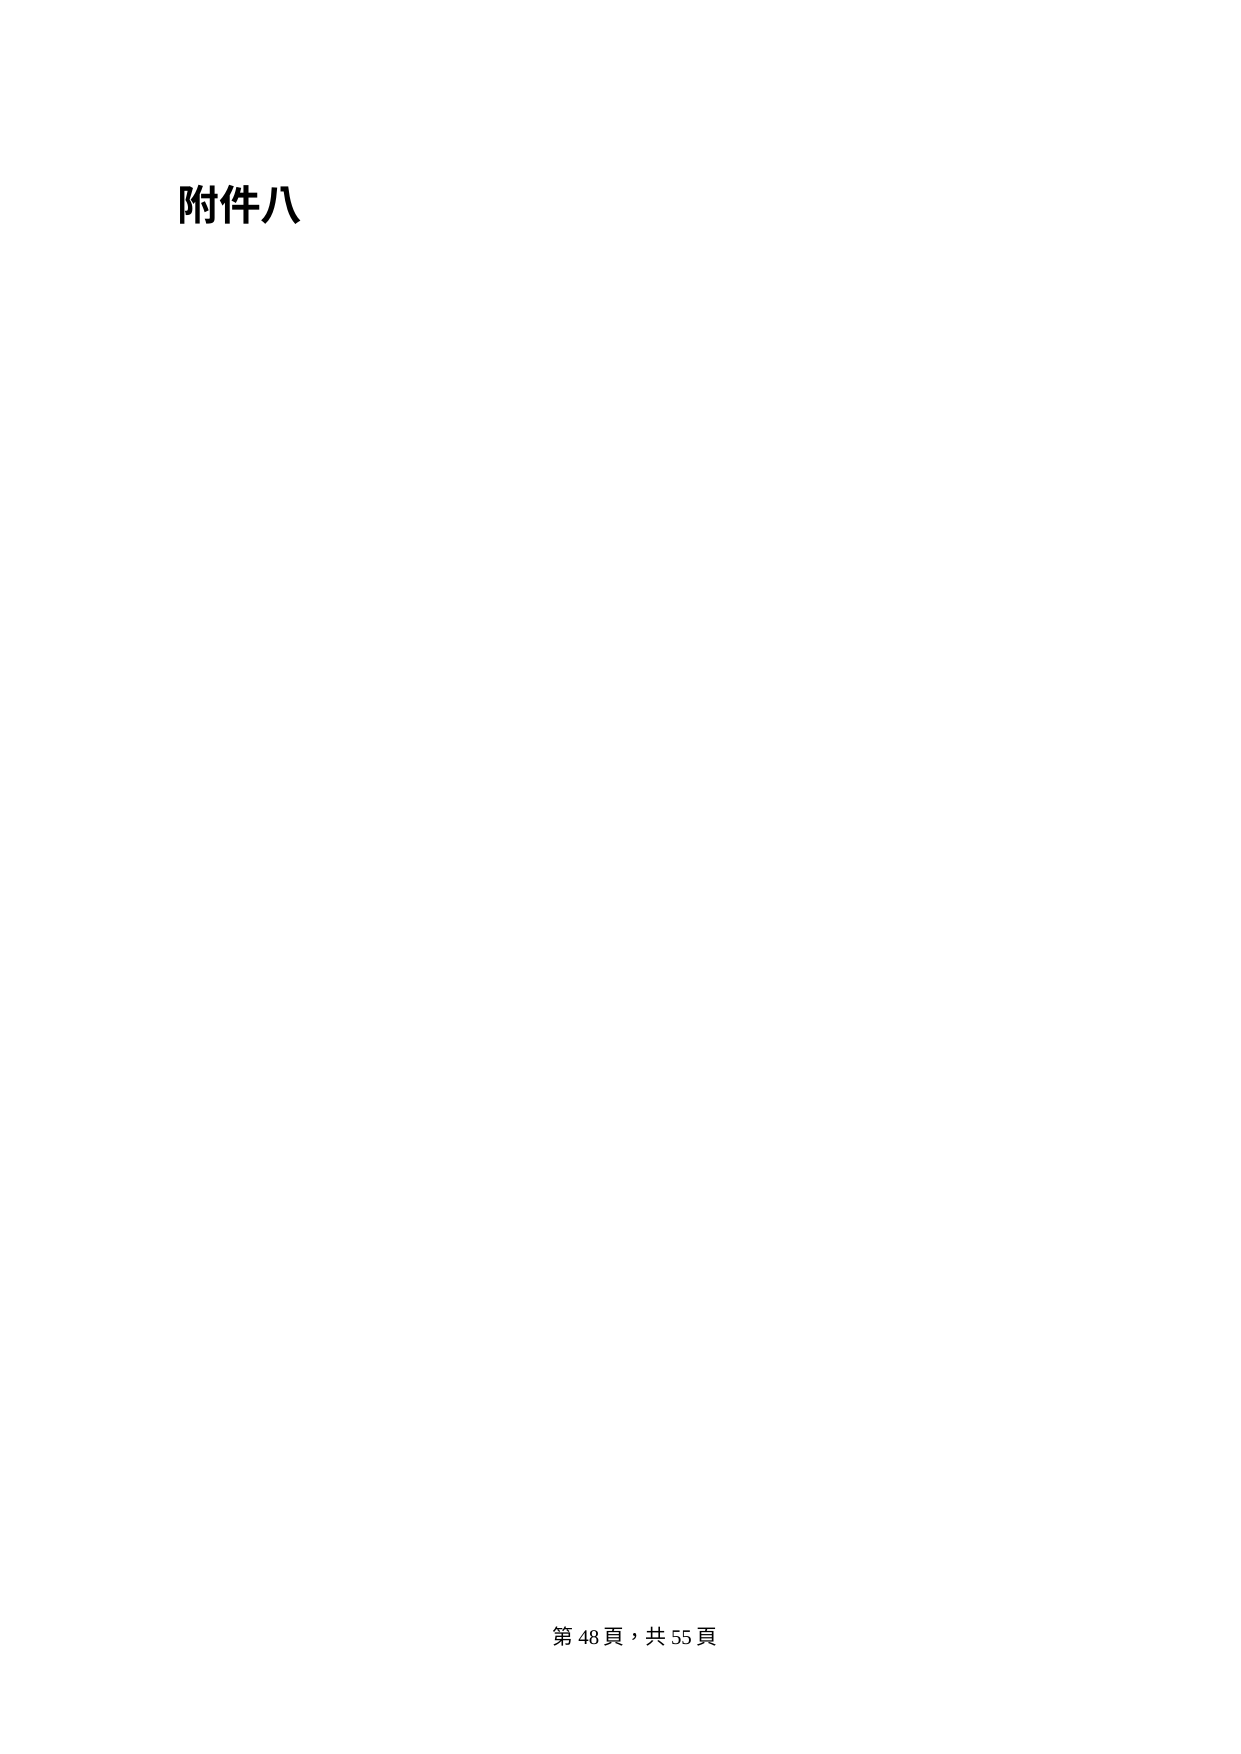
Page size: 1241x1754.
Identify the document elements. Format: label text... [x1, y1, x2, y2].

text 附件八 [177, 164, 1092, 239]
